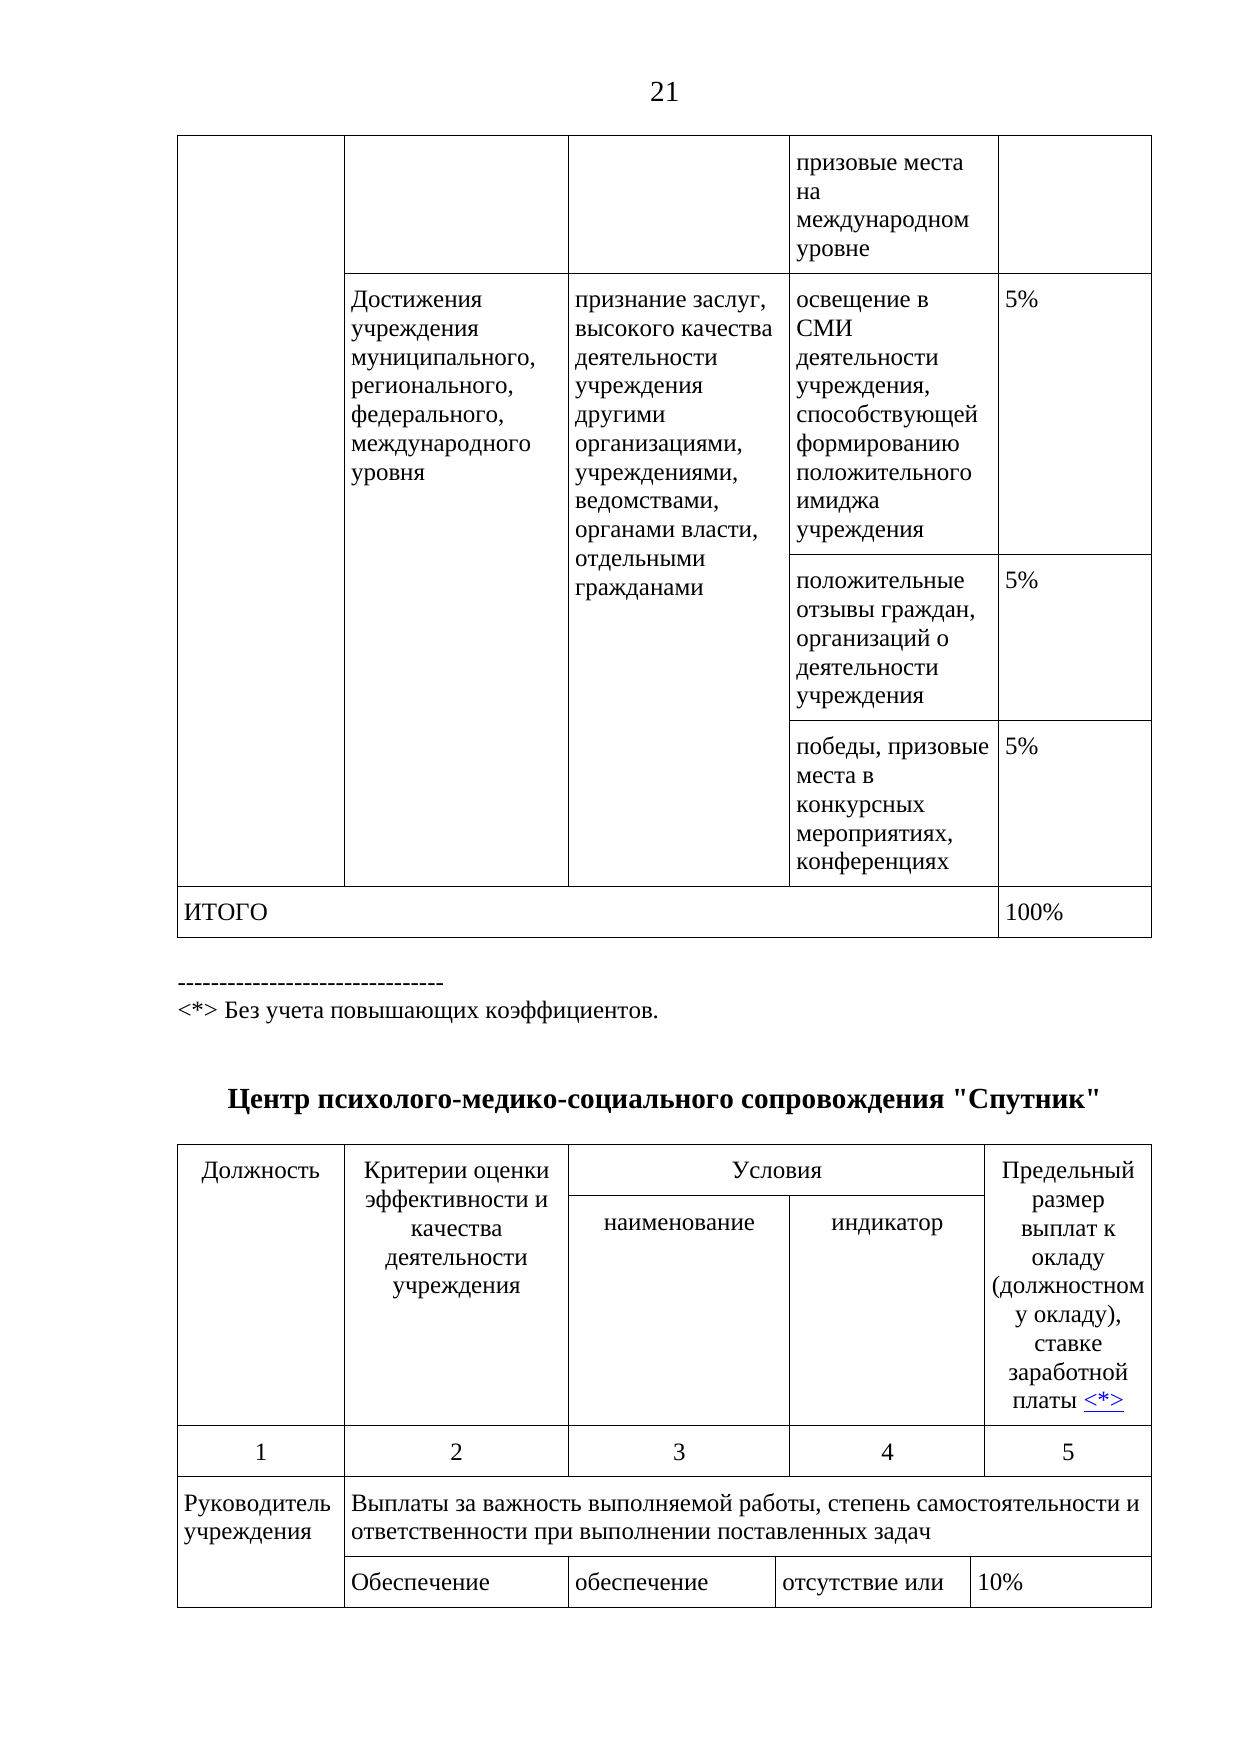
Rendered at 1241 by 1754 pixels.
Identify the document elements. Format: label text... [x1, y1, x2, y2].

table_cell 100% [999, 887, 1151, 937]
table_cell 3 [569, 1426, 789, 1476]
table_header Критерии оценки эффективности и качества деятельности учреждения [345, 1145, 568, 1425]
table_header Должность [178, 1145, 344, 1425]
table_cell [569, 1557, 775, 1607]
table_cell 10% [971, 1557, 1151, 1607]
table_cell ИТОГО [178, 887, 998, 937]
table_cell Выплаты за важность выполняемой работы, степень самостоятельности и ответственности при выполнении поставленных задач [345, 1477, 1151, 1556]
table_cell 2 [345, 1426, 568, 1476]
table_cell признание заслуг, высокого качества деятельности учреждения другими организациями, учреждениями, ведомствами, органами власти, отдельными гражданами [569, 274, 789, 886]
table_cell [776, 1557, 970, 1607]
table_header Предельный размер выплат к окладу (должностному окладу), ставке заработной платы <*> [985, 1145, 1151, 1425]
table_cell положительные отзывы граждан, организаций о деятельности учреждения [790, 555, 998, 720]
table_cell Руководитель учреждения [178, 1477, 344, 1607]
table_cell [345, 1557, 568, 1607]
table_cell 4 [790, 1426, 984, 1476]
table_cell наименование [569, 1196, 789, 1425]
text <*> Без учета повышающих коэффициентов. [177, 995, 1152, 1024]
table_cell освещение в СМИ деятельности учреждения, способствующей формированию положительного имиджа учреждения [790, 274, 998, 554]
table_cell индикатор [790, 1196, 984, 1425]
table_cell 5% [999, 721, 1151, 886]
table_cell 5% [999, 274, 1151, 554]
table_header Условия [569, 1145, 984, 1195]
table_cell 5 [985, 1426, 1151, 1476]
text Центр психолого-медико-социального сопровождения "Спутник" [177, 1082, 1152, 1115]
table_cell победы, призовые места в конкурсных мероприятиях, конференциях [790, 721, 998, 886]
text -------------------------------- [177, 967, 1152, 995]
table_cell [790, 136, 998, 273]
table_cell 1 [178, 1426, 344, 1476]
table_cell 7% [999, 136, 1151, 273]
table_cell 5% [999, 555, 1151, 720]
table_cell Достижения учреждения муниципального, регионального, федерального, международного уровня [345, 274, 568, 886]
